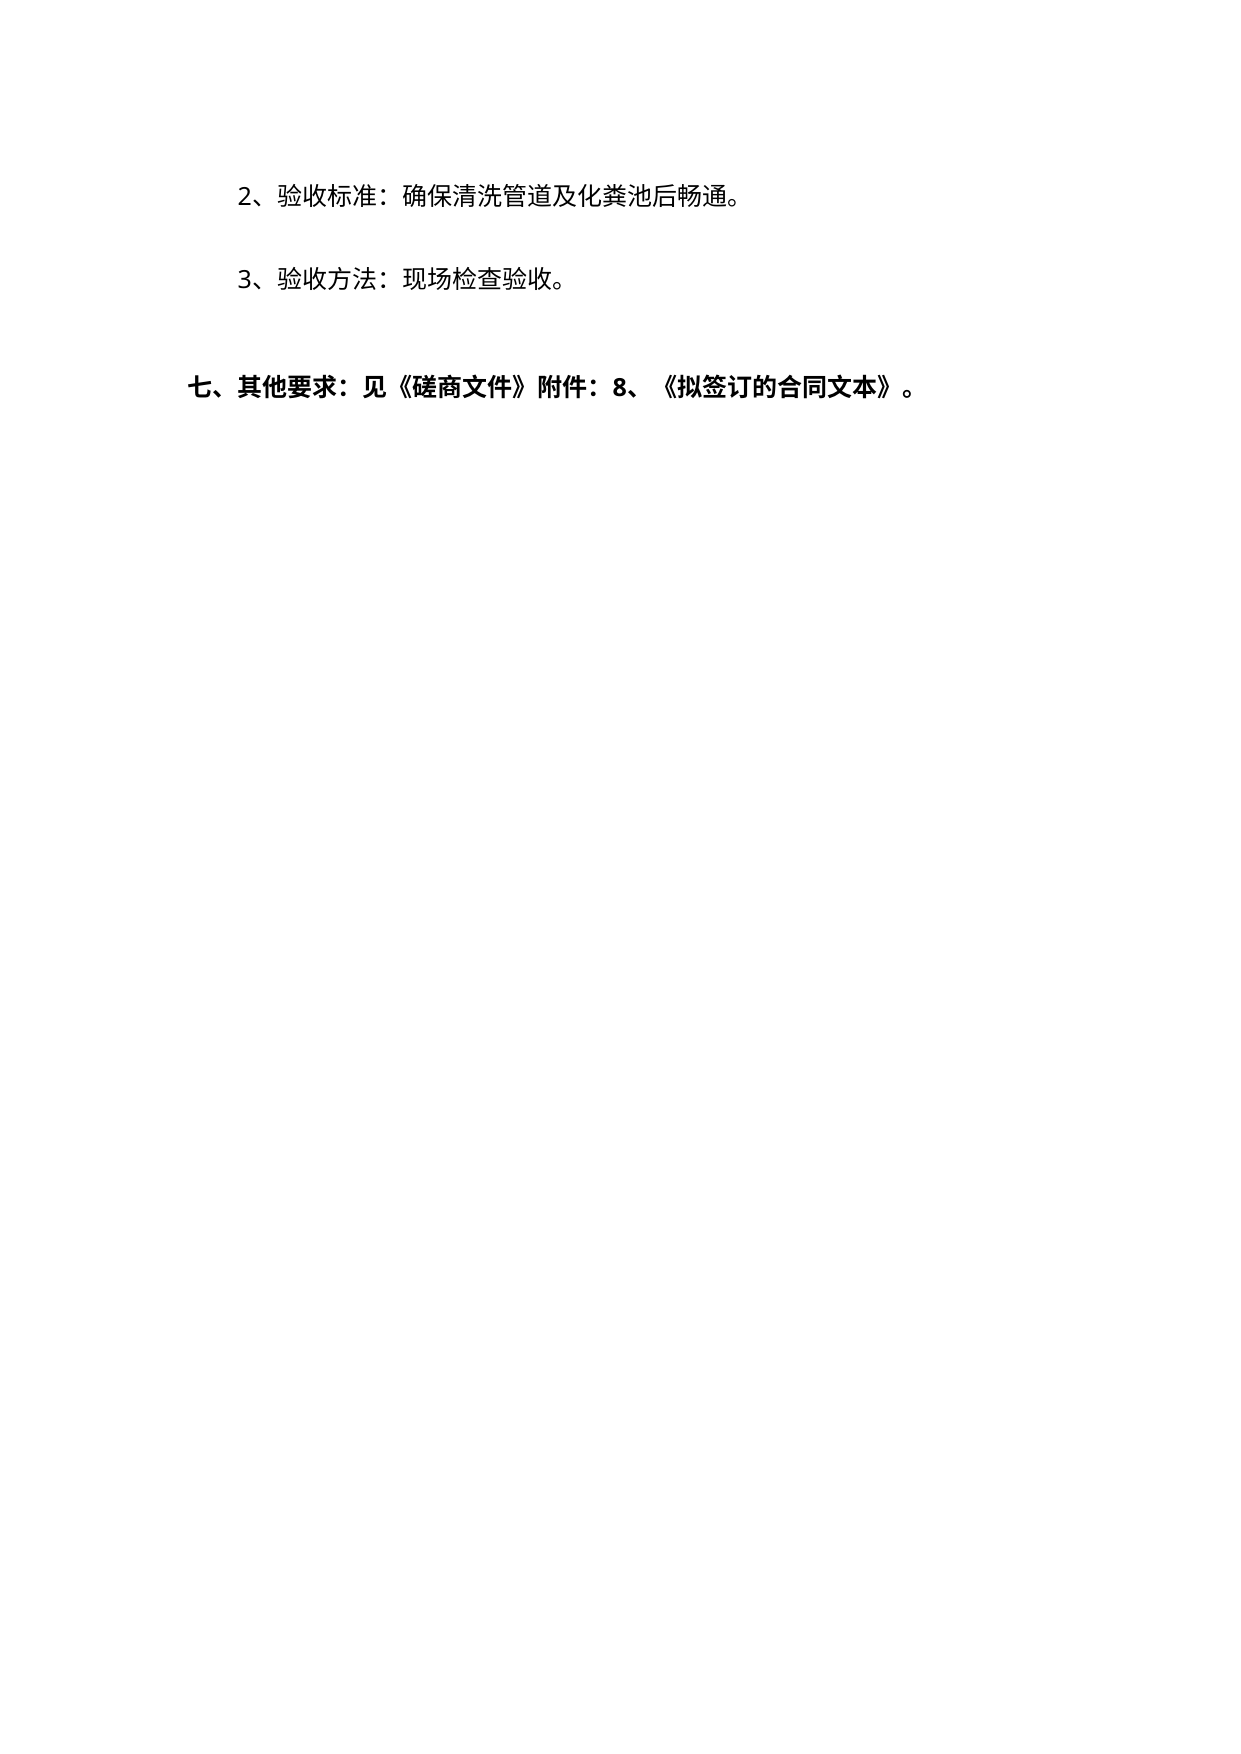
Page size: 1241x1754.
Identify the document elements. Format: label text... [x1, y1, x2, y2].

text 七、其他要求：见《磋商文件》附件：8、《拟签订的合同文本》。 [187, 353, 1053, 418]
text 2、验收标准：确保清洗管道及化粪池后畅通。 [187, 162, 1053, 227]
text 3、验收方法：现场检查验收。 [187, 245, 1053, 310]
